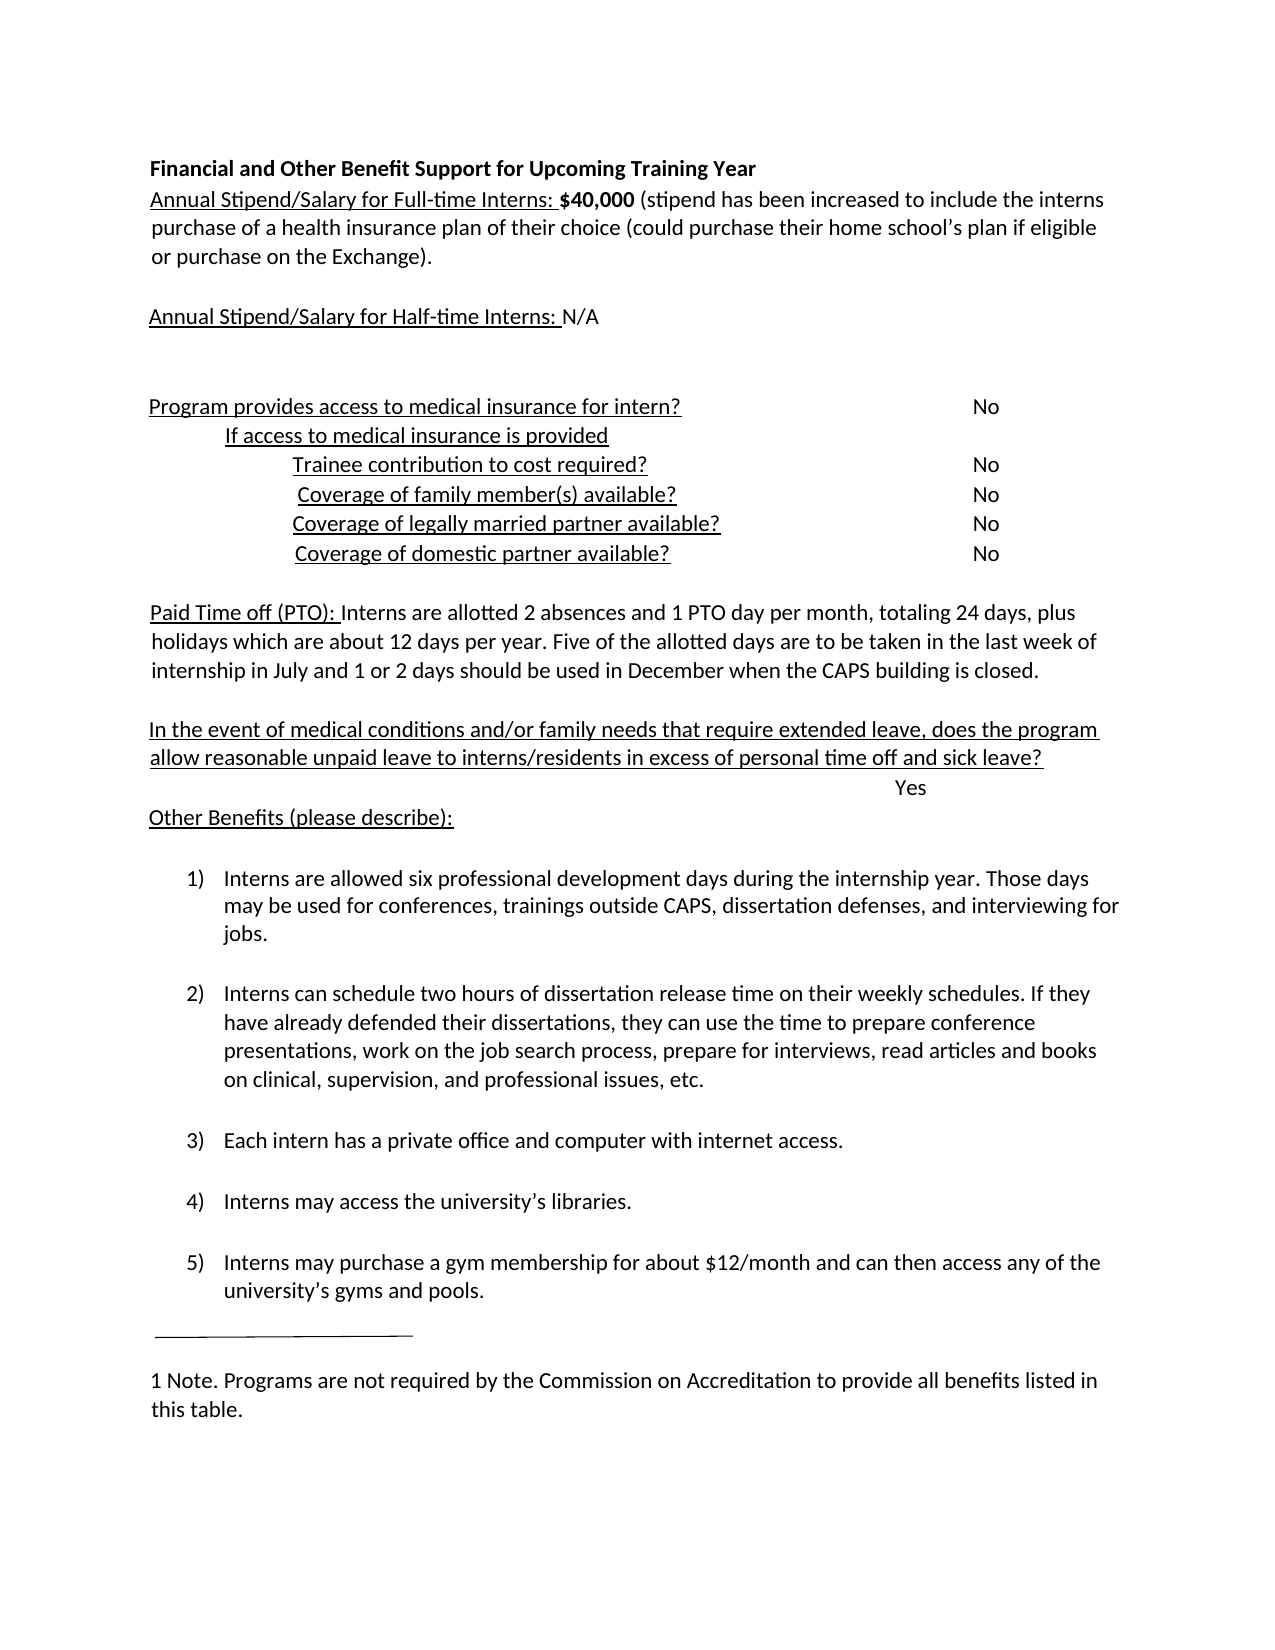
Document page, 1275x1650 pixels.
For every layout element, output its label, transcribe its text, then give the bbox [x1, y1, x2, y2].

text Coverage of legally married partner available? No [150, 509, 1130, 537]
text Yes [150, 773, 1130, 801]
text Program provides access to medical insurance for intern? No [148, 392, 1130, 420]
text If access to medical insurance is provided [225, 421, 1130, 449]
list Interns are allowed six professional development days during the internship year. Those days may be used for conferences, trainings outside CAPS, dissertation defenses, and interviewing for jobs. [186, 864, 1123, 947]
list Interns may purchase a gym membership for about $12/month and can then access any of the university’s gyms and pools. [186, 1248, 1123, 1304]
text Coverage of family member(s) available? No [150, 480, 1130, 508]
text 1 Note. Programs are not required by the Commission on Accreditation to provide all benefits listed in this table. [150, 1366, 1123, 1423]
text Paid Time off (PTO): Interns are allotted 2 absences and 1 PTO day per month, totaling 24 days, plus holidays which are about 12 days per year. Five of the allotted days are to be taken in the last week of internship in July and 1 or 2 days should be used in December when the CAPS building is closed. [150, 598, 1123, 684]
text Trainee contribution to cost required? No [150, 451, 1130, 478]
text Coverage of domestic partner available? No [150, 539, 1130, 567]
text Annual Stipend/Salary for Full-time Interns: $40,000 (stipend has been increased to include the interns purchase of a health insurance plan of their choice (could purchase their home school’s plan if eligible or purchase on the Exchange). [150, 185, 1123, 270]
list Each intern has a private office and computer with internet access. [186, 1126, 1123, 1154]
list Interns can schedule two hours of dissertation release time on their weekly schedules. If they have already defended their dissertations, they can use the time to prepare conference presentations, work on the job search process, prepare for interviews, read articles and books on clinical, supervision, and professional issues, etc. [186, 979, 1123, 1093]
subtitle Financial and Other Benefit Support for Upcoming Training Year [150, 154, 1130, 182]
text In the event of medical conditions and/or family needs that require extended leave, does the program allow reasonable unpaid leave to interns/residents in excess of personal time off and sick leave? [148, 715, 1130, 772]
text Annual Stipend/Salary for Half-time Interns: N/A [148, 302, 1130, 330]
text Other Benefits (please describe): [148, 803, 1130, 831]
list Interns may access the university’s libraries. [186, 1187, 1123, 1215]
